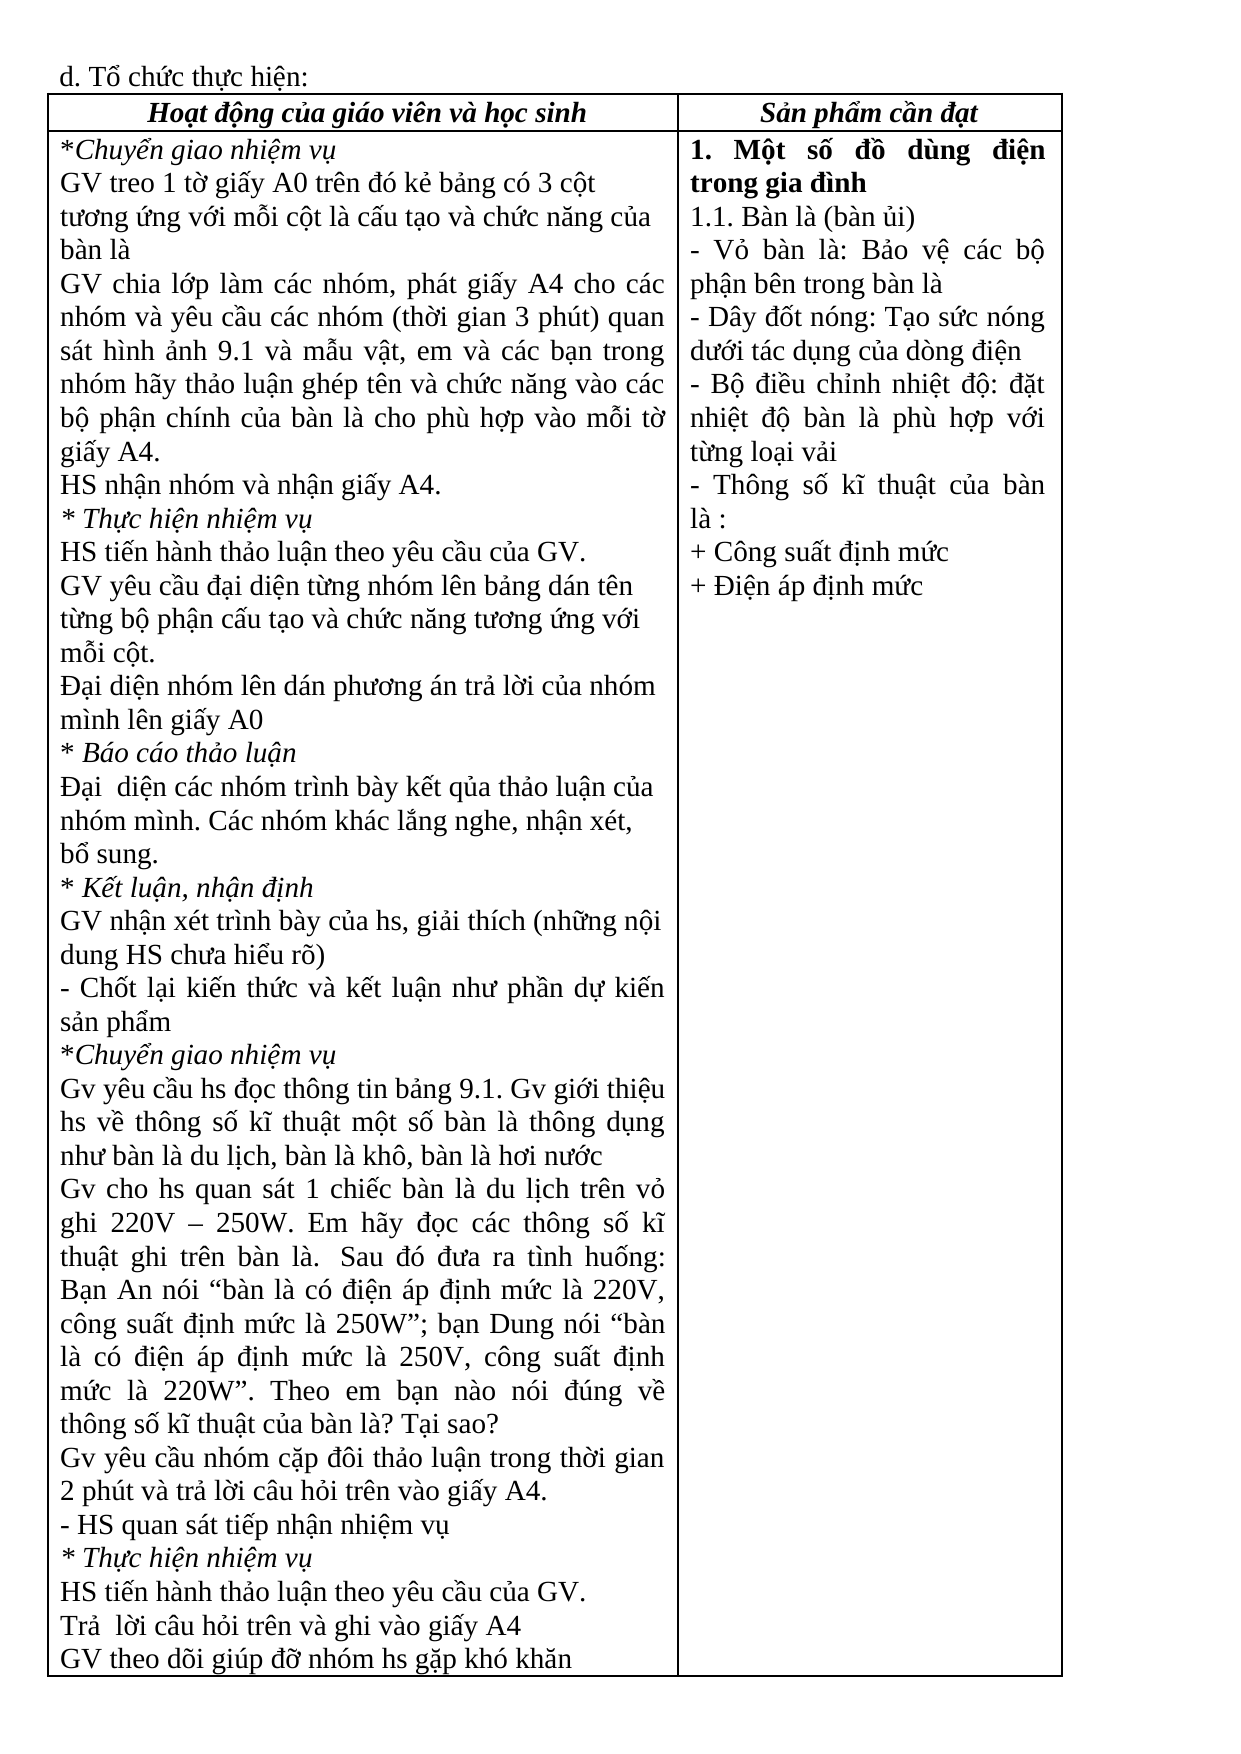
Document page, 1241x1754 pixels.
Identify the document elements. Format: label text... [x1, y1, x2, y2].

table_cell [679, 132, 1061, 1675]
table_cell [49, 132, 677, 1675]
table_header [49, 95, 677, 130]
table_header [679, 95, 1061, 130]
text d. Tổ chức thực hiện: [59, 59, 1181, 93]
